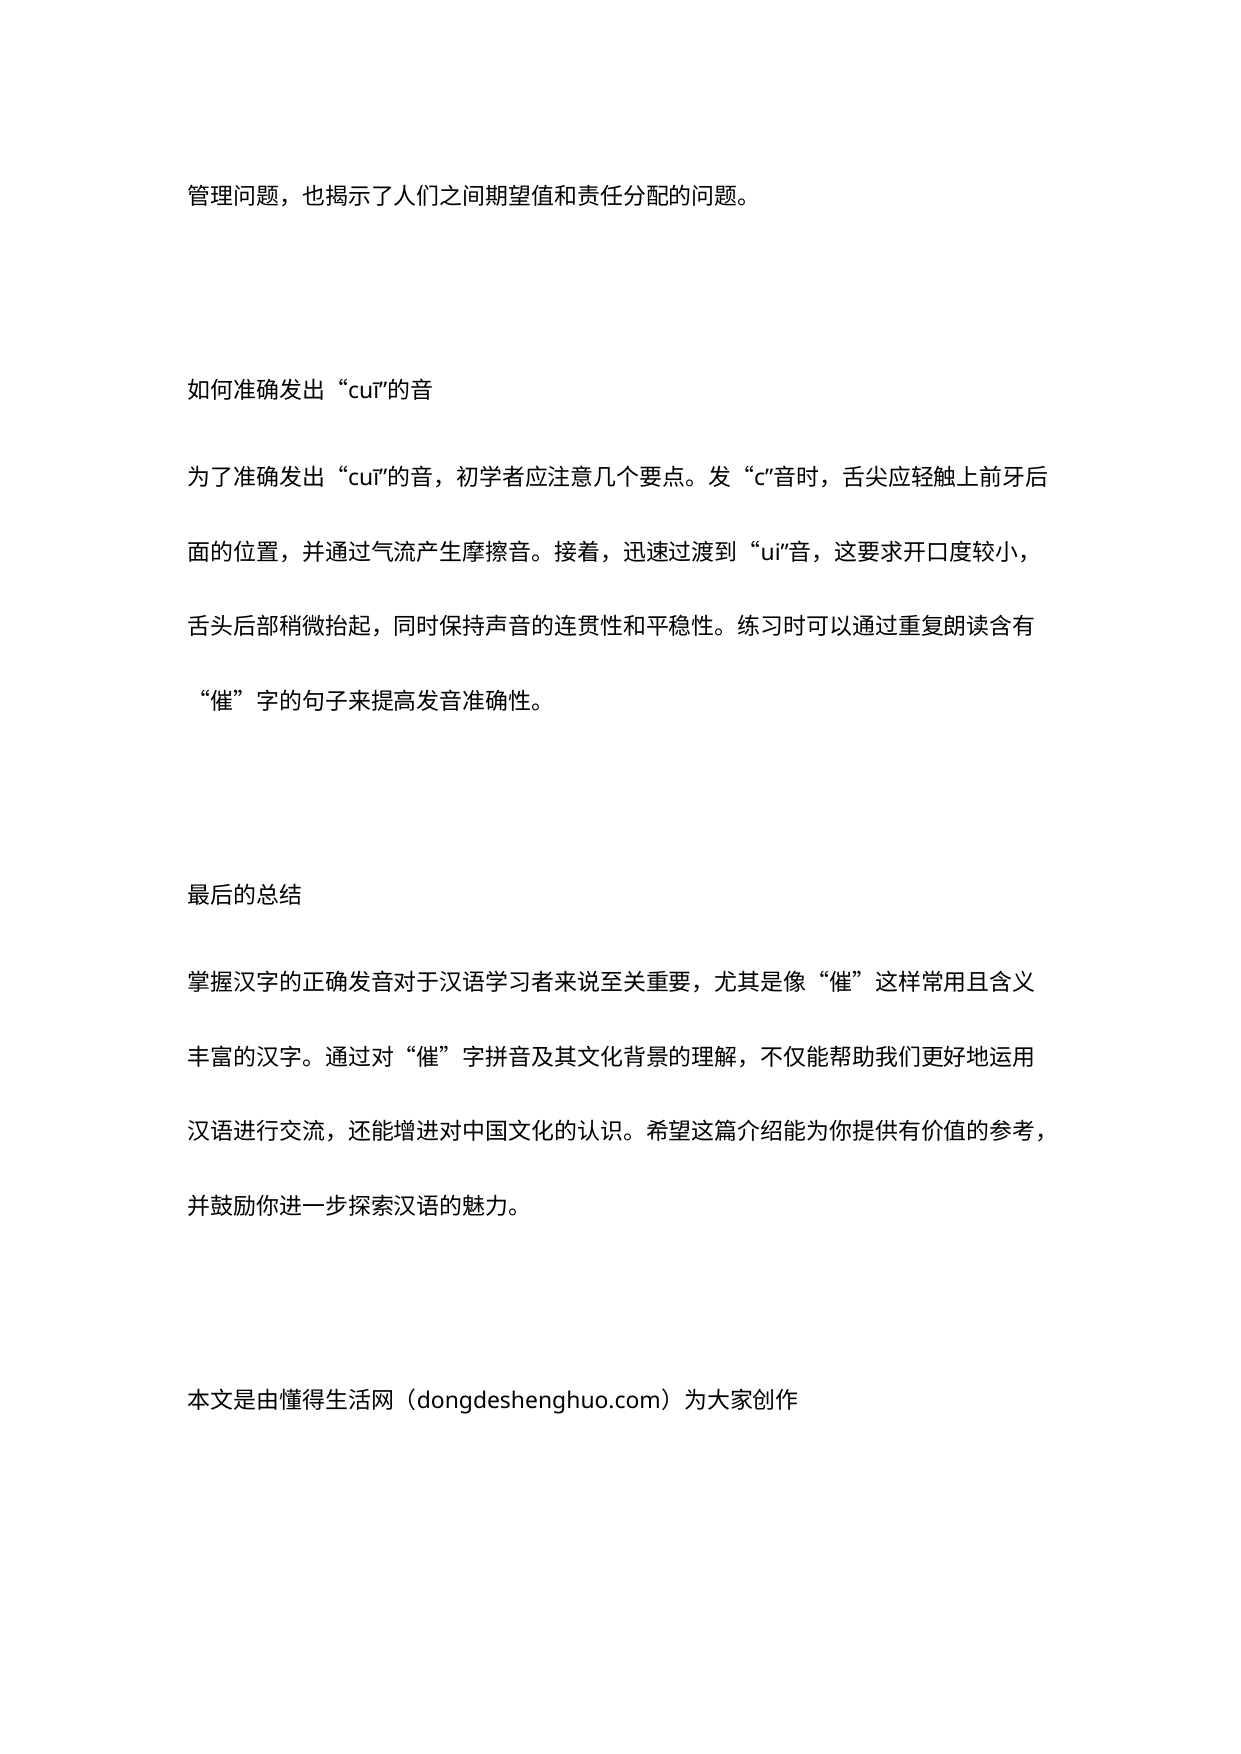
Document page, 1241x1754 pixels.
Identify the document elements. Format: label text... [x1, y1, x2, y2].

text 本文是由懂得生活网（dongdeshenghuo.com）为大家创作 [187, 1366, 1053, 1431]
text 如何准确发出“cuī”的音 [187, 356, 1053, 421]
text 为了准确发出“cuī”的音，初学者应注意几个要点。发“c”音时，舌尖应轻触上前牙后面的位置，并通过气流产生摩擦音。接着，迅速过渡到“ui”音，这要求开口度较小，舌头后部稍微抬起，同时保持声音的连贯性和平稳性。练习时可以通过重复朗读含有“催”字的句子来提高发音准确性。 [187, 443, 1053, 732]
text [187, 162, 1053, 227]
text 掌握汉字的正确发音对于汉语学习者来说至关重要，尤其是像“催”这样常用且含义丰富的汉字。通过对“催”字拼音及其文化背景的理解，不仅能帮助我们更好地运用汉语进行交流，还能增进对中国文化的认识。希望这篇介绍能为你提供有价值的参考，并鼓励你进一步探索汉语的魅力。 [187, 948, 1053, 1237]
text 最后的总结 [187, 861, 1053, 926]
